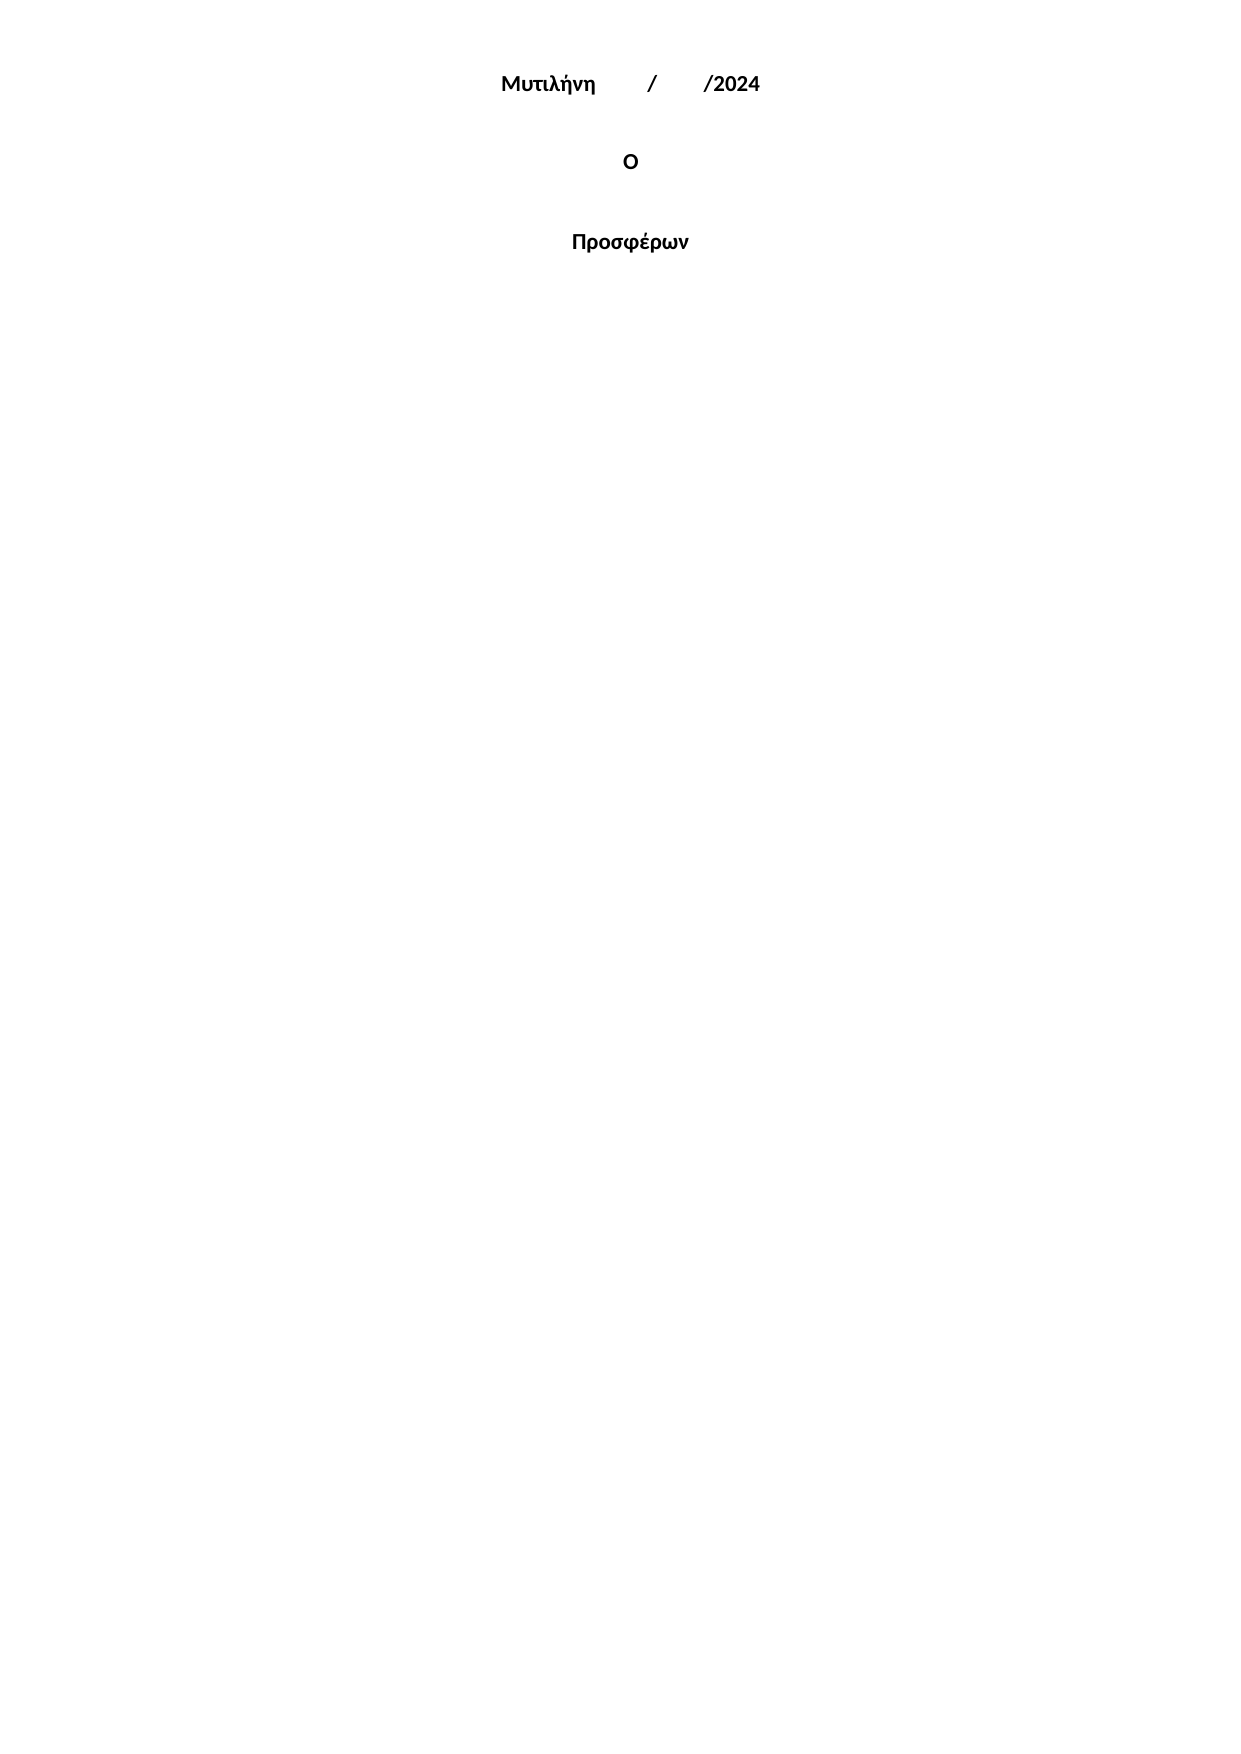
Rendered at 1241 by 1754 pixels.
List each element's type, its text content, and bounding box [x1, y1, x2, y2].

text Προσφέρων [96, 227, 1165, 255]
text Μυτιλήνη / /2024 [96, 75, 1165, 96]
text Ο [96, 147, 1165, 176]
